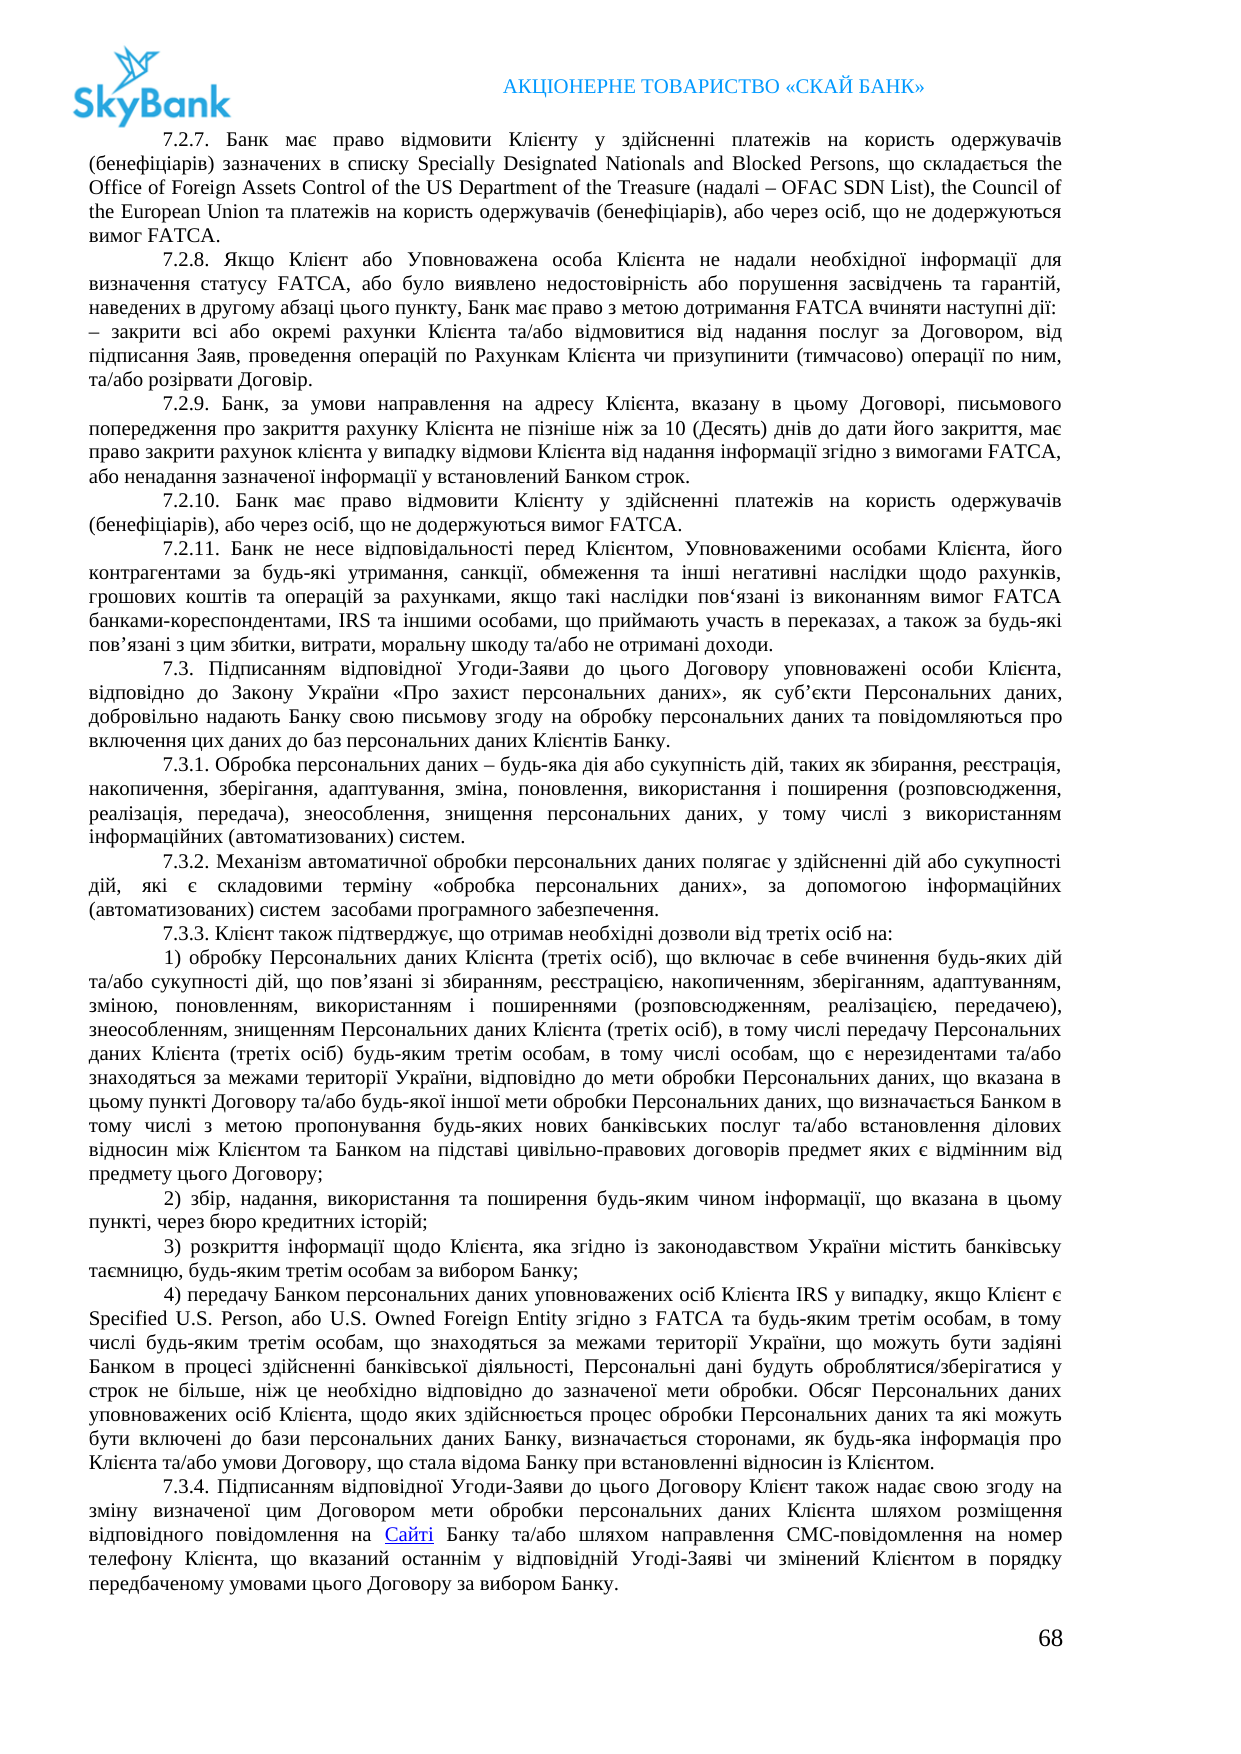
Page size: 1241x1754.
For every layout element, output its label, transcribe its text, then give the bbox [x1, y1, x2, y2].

text 7.3.1. Обробка персональних даних – будь-яка дія або сукупність дій, таких як збирання, реєстрація, накопичення, зберігання, адаптування, зміна, поновлення, використання і поширення (розповсюдження, реалізація, передача), знеособлення, знищення персональних даних, у тому числі з використанням інформаційних (автоматизованих) систем. [89, 752, 1063, 848]
text – закрити всі або окремі рахунки Клієнта та/або відмовитися від надання послуг за Договором, від підписання Заяв, проведення операцій по Рахункам Клієнта чи призупинити (тимчасово) операції по ним, та/або розірвати Договір. [89, 319, 1063, 391]
text 7.2.11. Банк не несе відповідальності перед Клієнтом, Уповноваженими особами Клієнта, його контрагентами за будь-які утримання, санкції, обмеження та інші негативні наслідки щодо рахунків, грошових коштів та операцій за рахунками, якщо такі наслідки пов‘язані із виконанням вимог FATCA банками-кореспондентами, IRS та іншими особами, що приймають участь в переказах, а також за будь-які пов’язані з цим збитки, витрати, моральну шкоду та/або не отримані доходи. [89, 536, 1063, 656]
text 2) збір, надання, використання та поширення будь-яким чином інформації, що вказана в цьому пункті, через бюро кредитних історій; [89, 1185, 1063, 1233]
text 7.2.7. Банк має право відмовити Клієнту у здійсненні платежів на користь одержувачів (бенефіціарів) зазначених в списку Specially Designated Nationals and Blocked Persons, що складається the Office of Foreign Assets Control of the US Department of the Treasure (надалі – OFAC SDN List), the Council of the European Union та платежів на користь одержувачів (бенефіціарів), або через осіб, що не додержуються вимог FATCA. [89, 127, 1063, 247]
text 7.3.4. Підписанням відповідної Угоди-Заяви до цього Договору Клієнт також надає свою згоду на зміну визначеної цим Договором мети обробки персональних даних Клієнта шляхом розміщення відповідного повідомлення на Сайті Банку та/або шляхом направлення СМС-повідомлення на номер телефону Клієнта, що вказаний останнім у відповідній Угоді-Заяві чи змінений Клієнтом в порядку передбаченому умовами цього Договору за вибором Банку. [89, 1474, 1063, 1594]
text 1) обробку Персональних даних Клієнта (третіх осіб), що включає в себе вчинення будь-яких дій та/або сукупності дій, що пов’язані зі збиранням, реєстрацією, накопиченням, зберіганням, адаптуванням, зміною, поновленням, використанням і поширеннями (розповсюдженням, реалізацією, передачею), знеособленням, знищенням Персональних даних Клієнта (третіх осіб), в тому числі передачу Персональних даних Клієнта (третіх осіб) будь-яким третім особам, в тому числі особам, що є нерезидентами та/або знаходяться за межами території України, відповідно до мети обробки Персональних даних, що вказана в цьому пункті Договору та/або будь-якої іншої мети обробки Персональних даних, що визначається Банком в тому числі з метою пропонування будь-яких нових банківських послуг та/або встановлення ділових відносин між Клієнтом та Банком на підставі цивільно-правових договорів предмет яких є відмінним від предмету цього Договору; [89, 945, 1063, 1185]
text 7.2.10. Банк має право відмовити Клієнту у здійсненні платежів на користь одержувачів (бенефіціарів), або через осіб, що не додержуються вимог FATCA. [89, 488, 1063, 536]
text 7.3.3. Клієнт також підтверджує, що отримав необхідні дозволи від третіх осіб на: [89, 921, 1063, 945]
text 7.3. Підписанням відповідної Угоди-Заяви до цього Договору уповноважені особи Клієнта, відповідно до Закону України «Про захист персональних даних», як суб’єкти Персональних даних, добровільно надають Банку свою письмову згоду на обробку персональних даних та повідомляються про включення цих даних до баз персональних даних Клієнтів Банку. [89, 656, 1063, 752]
text 3) розкриття інформації щодо Клієнта, яка згідно із законодавством України містить банківську таємницю, будь-яким третім особам за вибором Банку; [89, 1233, 1063, 1282]
text 7.2.9. Банк, за умови направлення на адресу Клієнта, вказану в цьому Договорі, письмового попередження про закриття рахунку Клієнта не пізніше ніж за 10 (Десять) днів до дати його закриття, має право закрити рахунок клієнта у випадку відмови Клієнта від надання інформації згідно з вимогами FATCA, або ненадання зазначеної інформації у встановлений Банком строк. [89, 391, 1063, 488]
text 4) передачу Банком персональних даних уповноважених осіб Клієнта IRS у випадку, якщо Клієнт є Specified U.S. Person, або U.S. Owned Foreign Entity згідно з FATCA та будь-яким третім особам, в тому числі будь-яким третім особам, що знаходяться за межами території України, що можуть бути задіяні Банком в процесі здійсненні банківської діяльності, Персональні дані будуть оброблятися/зберігатися у строк не більше, ніж це необхідно відповідно до зазначеної мети обробки. Обсяг Персональних даних уповноважених осіб Клієнта, щодо яких здійснюється процес обробки Персональних даних та які можуть бути включені до бази персональних даних Банку, визначається сторонами, як будь-яка інформація про Клієнта та/або умови Договору, що стала відома Банку при встановленні відносин із Клієнтом. [89, 1282, 1063, 1474]
text 7.2.8. Якщо Клієнт або Уповноважена особа Клієнта не надали необхідної інформації для визначення статусу FATCA, або було виявлено недостовірність або порушення засвідчень та гарантій, наведених в другому абзаці цього пункту, Банк має право з метою дотримання FATCA вчиняти наступні дії: [89, 247, 1063, 319]
text 7.3.2. Механізм автоматичної обробки персональних даних полягає у здійсненні дій або сукупності дій, які є складовими терміну «обробка персональних даних», за допомогою інформаційних (автоматизованих) систем засобами програмного забезпечення. [89, 848, 1063, 921]
picture [53, 35, 261, 140]
